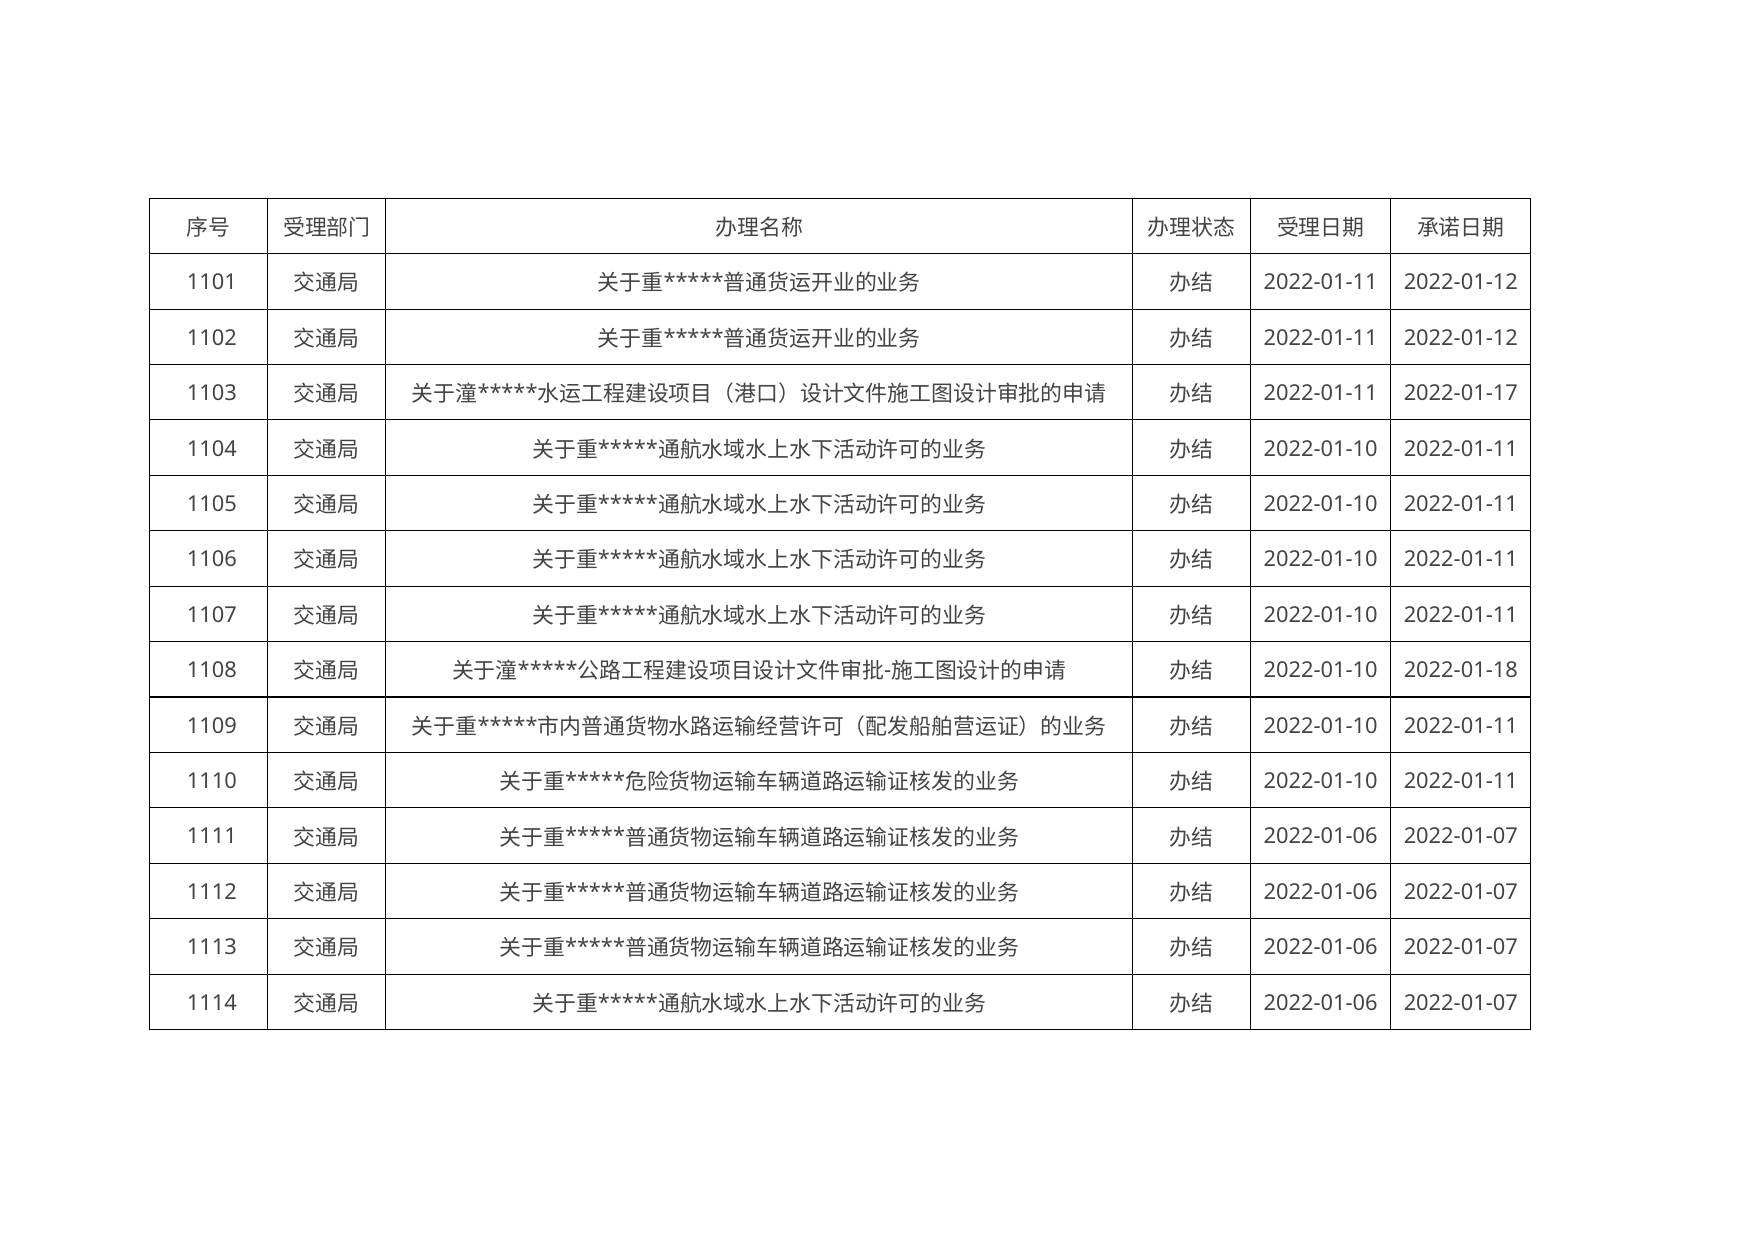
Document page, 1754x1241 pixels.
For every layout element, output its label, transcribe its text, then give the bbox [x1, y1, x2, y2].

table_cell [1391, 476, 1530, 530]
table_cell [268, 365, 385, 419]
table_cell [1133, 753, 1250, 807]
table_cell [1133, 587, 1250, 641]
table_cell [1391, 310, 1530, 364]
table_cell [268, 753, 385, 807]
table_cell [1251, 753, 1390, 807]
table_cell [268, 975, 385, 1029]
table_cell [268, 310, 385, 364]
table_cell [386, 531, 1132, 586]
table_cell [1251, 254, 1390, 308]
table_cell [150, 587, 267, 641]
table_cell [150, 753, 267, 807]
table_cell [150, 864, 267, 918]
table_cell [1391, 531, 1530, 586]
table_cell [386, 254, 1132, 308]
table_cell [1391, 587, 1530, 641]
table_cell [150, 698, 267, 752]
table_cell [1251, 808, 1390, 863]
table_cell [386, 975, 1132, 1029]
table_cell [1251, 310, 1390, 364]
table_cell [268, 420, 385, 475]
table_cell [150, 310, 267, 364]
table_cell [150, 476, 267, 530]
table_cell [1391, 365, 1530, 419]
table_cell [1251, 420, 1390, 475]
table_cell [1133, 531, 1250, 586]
table_header 办理状态 [1133, 199, 1250, 253]
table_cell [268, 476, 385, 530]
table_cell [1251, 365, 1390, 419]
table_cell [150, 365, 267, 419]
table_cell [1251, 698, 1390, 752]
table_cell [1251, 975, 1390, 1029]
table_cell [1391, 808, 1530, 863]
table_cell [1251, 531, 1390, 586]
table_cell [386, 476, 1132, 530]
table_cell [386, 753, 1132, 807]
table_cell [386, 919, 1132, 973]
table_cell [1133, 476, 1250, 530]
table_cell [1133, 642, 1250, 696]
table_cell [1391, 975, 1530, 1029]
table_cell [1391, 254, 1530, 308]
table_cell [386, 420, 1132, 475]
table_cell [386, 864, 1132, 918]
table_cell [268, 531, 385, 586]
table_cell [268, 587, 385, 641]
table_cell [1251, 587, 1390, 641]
table_header 受理日期 [1251, 199, 1390, 253]
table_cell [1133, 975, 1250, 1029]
table_header 序号 [150, 199, 267, 253]
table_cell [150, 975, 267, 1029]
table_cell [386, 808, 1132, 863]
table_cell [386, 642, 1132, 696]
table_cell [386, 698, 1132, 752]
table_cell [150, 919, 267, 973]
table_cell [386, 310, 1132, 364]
table_header 承诺日期 [1391, 199, 1530, 253]
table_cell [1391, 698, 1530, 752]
table_header 受理部门 [268, 199, 385, 253]
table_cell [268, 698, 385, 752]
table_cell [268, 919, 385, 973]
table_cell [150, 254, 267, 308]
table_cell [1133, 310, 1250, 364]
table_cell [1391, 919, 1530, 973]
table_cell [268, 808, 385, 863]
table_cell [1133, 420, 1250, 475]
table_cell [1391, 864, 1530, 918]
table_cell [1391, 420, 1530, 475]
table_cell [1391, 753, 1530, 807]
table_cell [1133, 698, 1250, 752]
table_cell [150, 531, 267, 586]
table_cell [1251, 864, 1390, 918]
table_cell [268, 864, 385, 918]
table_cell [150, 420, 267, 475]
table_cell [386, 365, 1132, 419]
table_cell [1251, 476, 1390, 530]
table_header 办理名称 [386, 199, 1132, 253]
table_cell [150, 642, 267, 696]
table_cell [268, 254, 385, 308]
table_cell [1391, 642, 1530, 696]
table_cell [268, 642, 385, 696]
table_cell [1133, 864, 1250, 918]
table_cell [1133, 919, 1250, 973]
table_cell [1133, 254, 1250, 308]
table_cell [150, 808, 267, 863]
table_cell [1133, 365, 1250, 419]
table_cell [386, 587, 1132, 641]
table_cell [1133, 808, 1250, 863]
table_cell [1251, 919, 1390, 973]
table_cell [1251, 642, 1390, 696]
